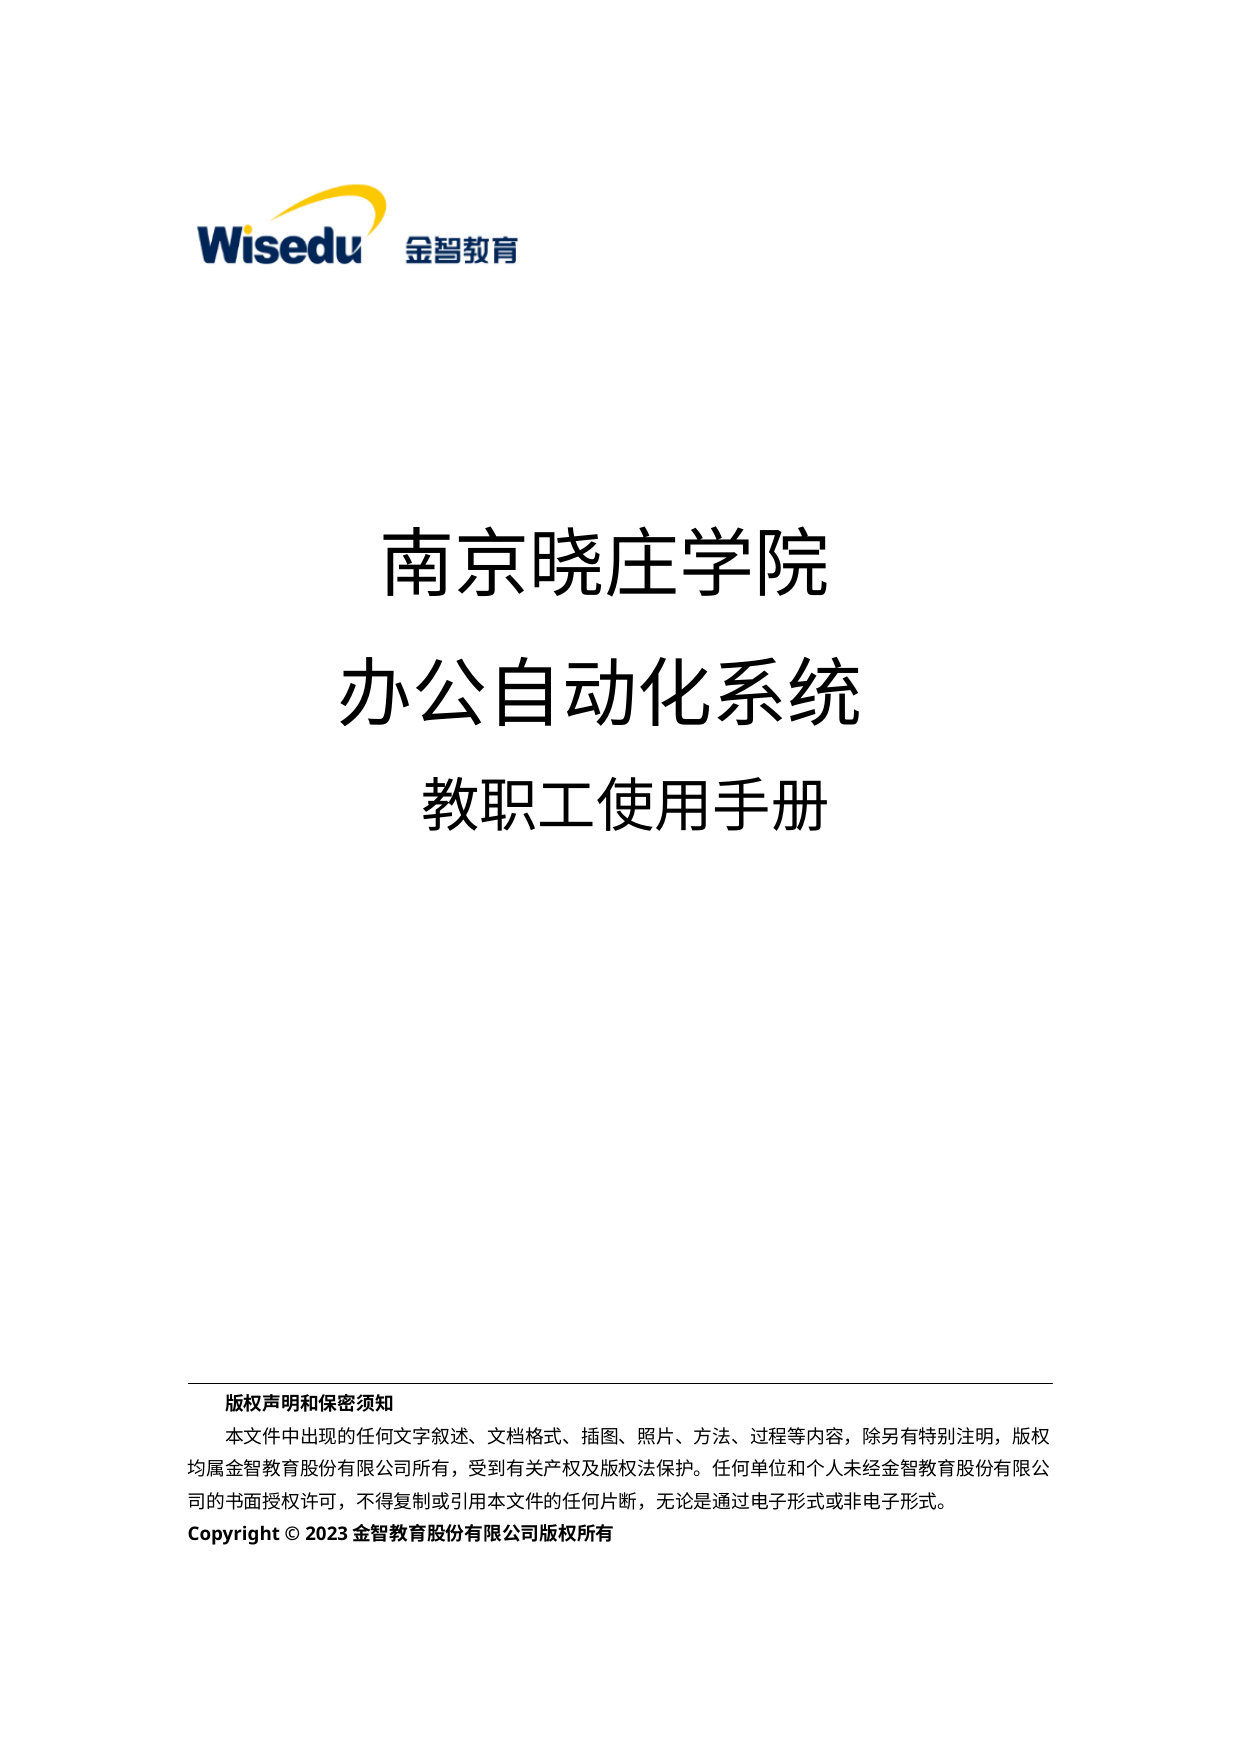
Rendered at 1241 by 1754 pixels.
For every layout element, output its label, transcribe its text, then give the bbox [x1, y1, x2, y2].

picture [187, 178, 541, 282]
table_cell 南京晓庄学院 办公自动化系统 教职工使用手册 [176, 308, 1064, 1034]
table_header [176, 178, 1064, 308]
table_cell 版权声明和保密须知 本文件中出现的任何文字叙述、文档格式、插图、照片、方法、过程等内容，除另有特别注明，版权均属金智教育股份有限公司所有，受到有关产权及版权法保护。任何单位和个人未经金智教育股份有限公司的书面授权许可，不得复制或引用本文件的任何片断，无论是通过电子形式或非电子形式。 Copyright © 2023金智教育股份有限公司版权所有 [176, 1034, 1064, 1549]
